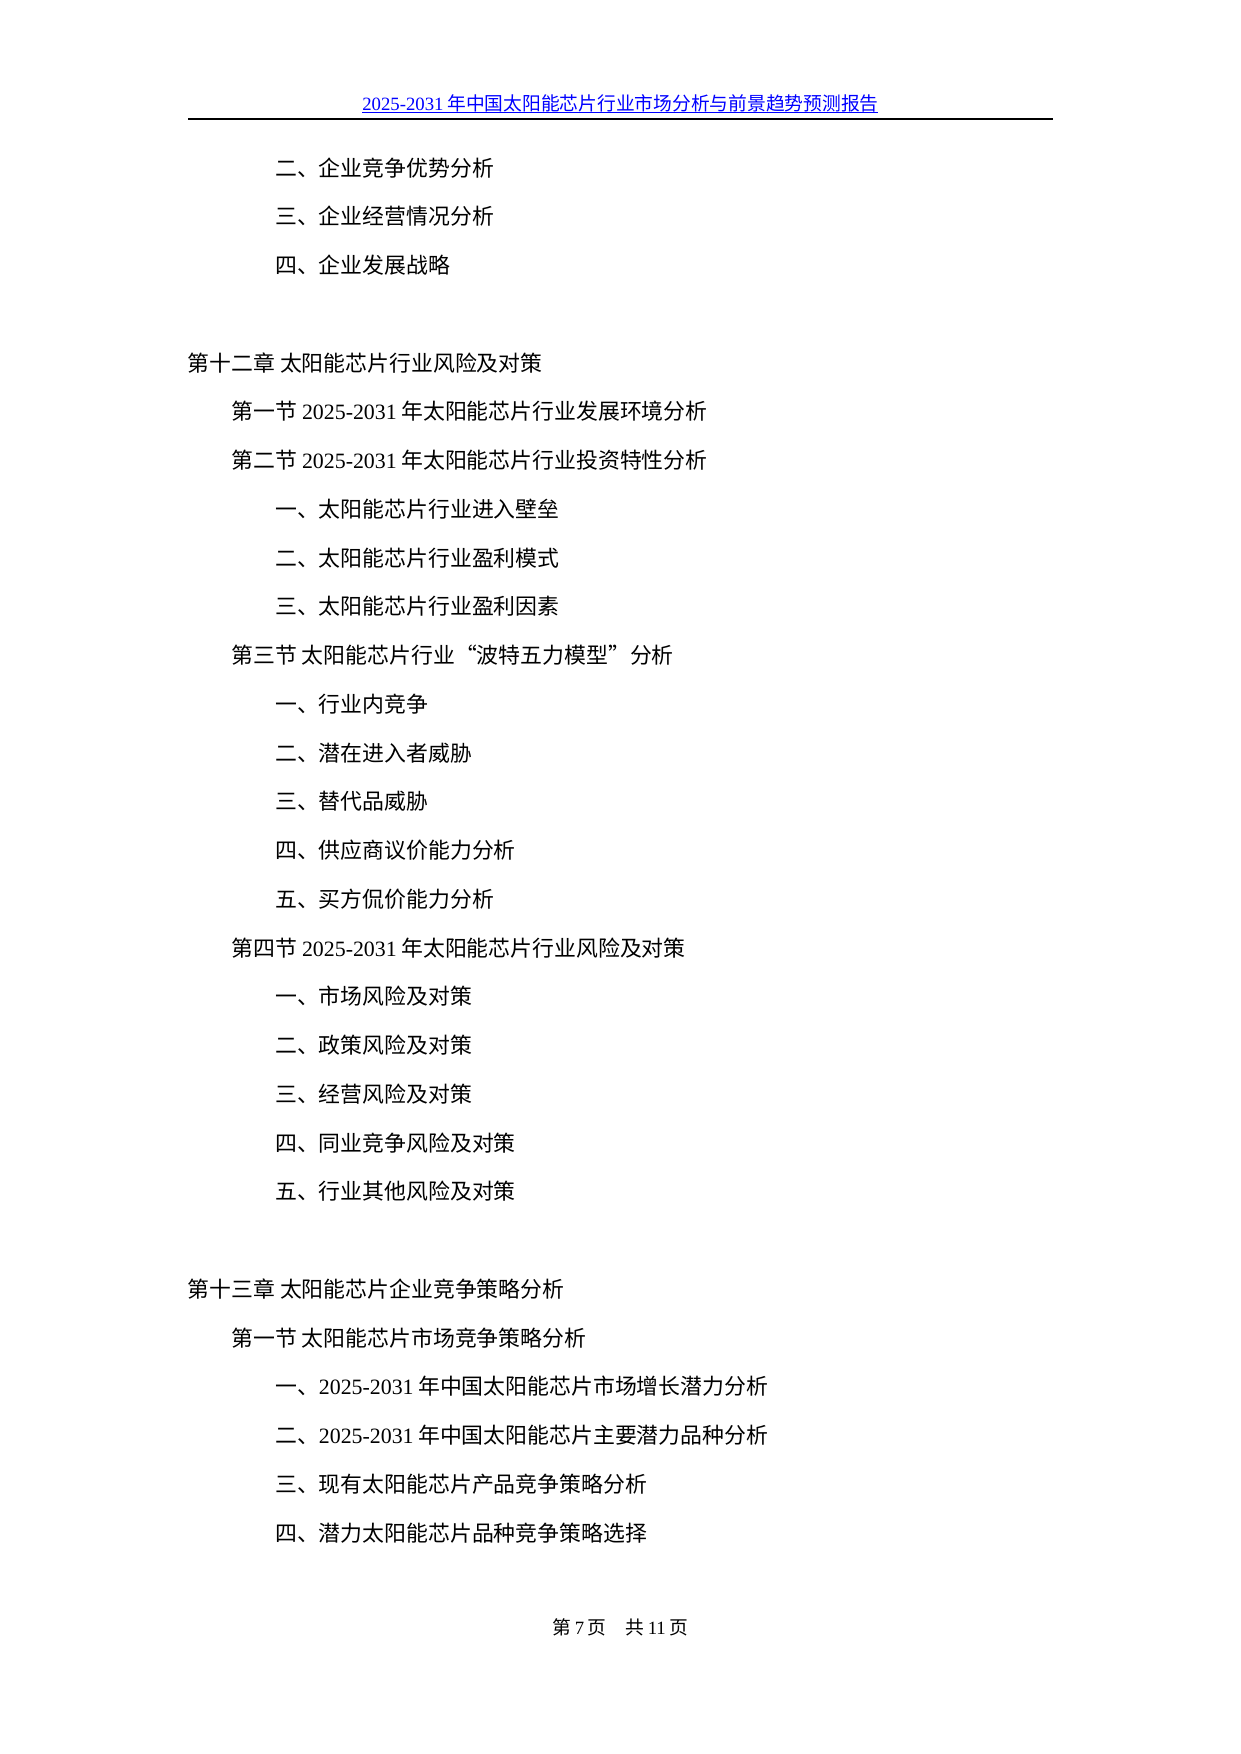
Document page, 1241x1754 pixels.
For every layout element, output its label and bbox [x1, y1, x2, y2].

text [187, 150, 1053, 1548]
